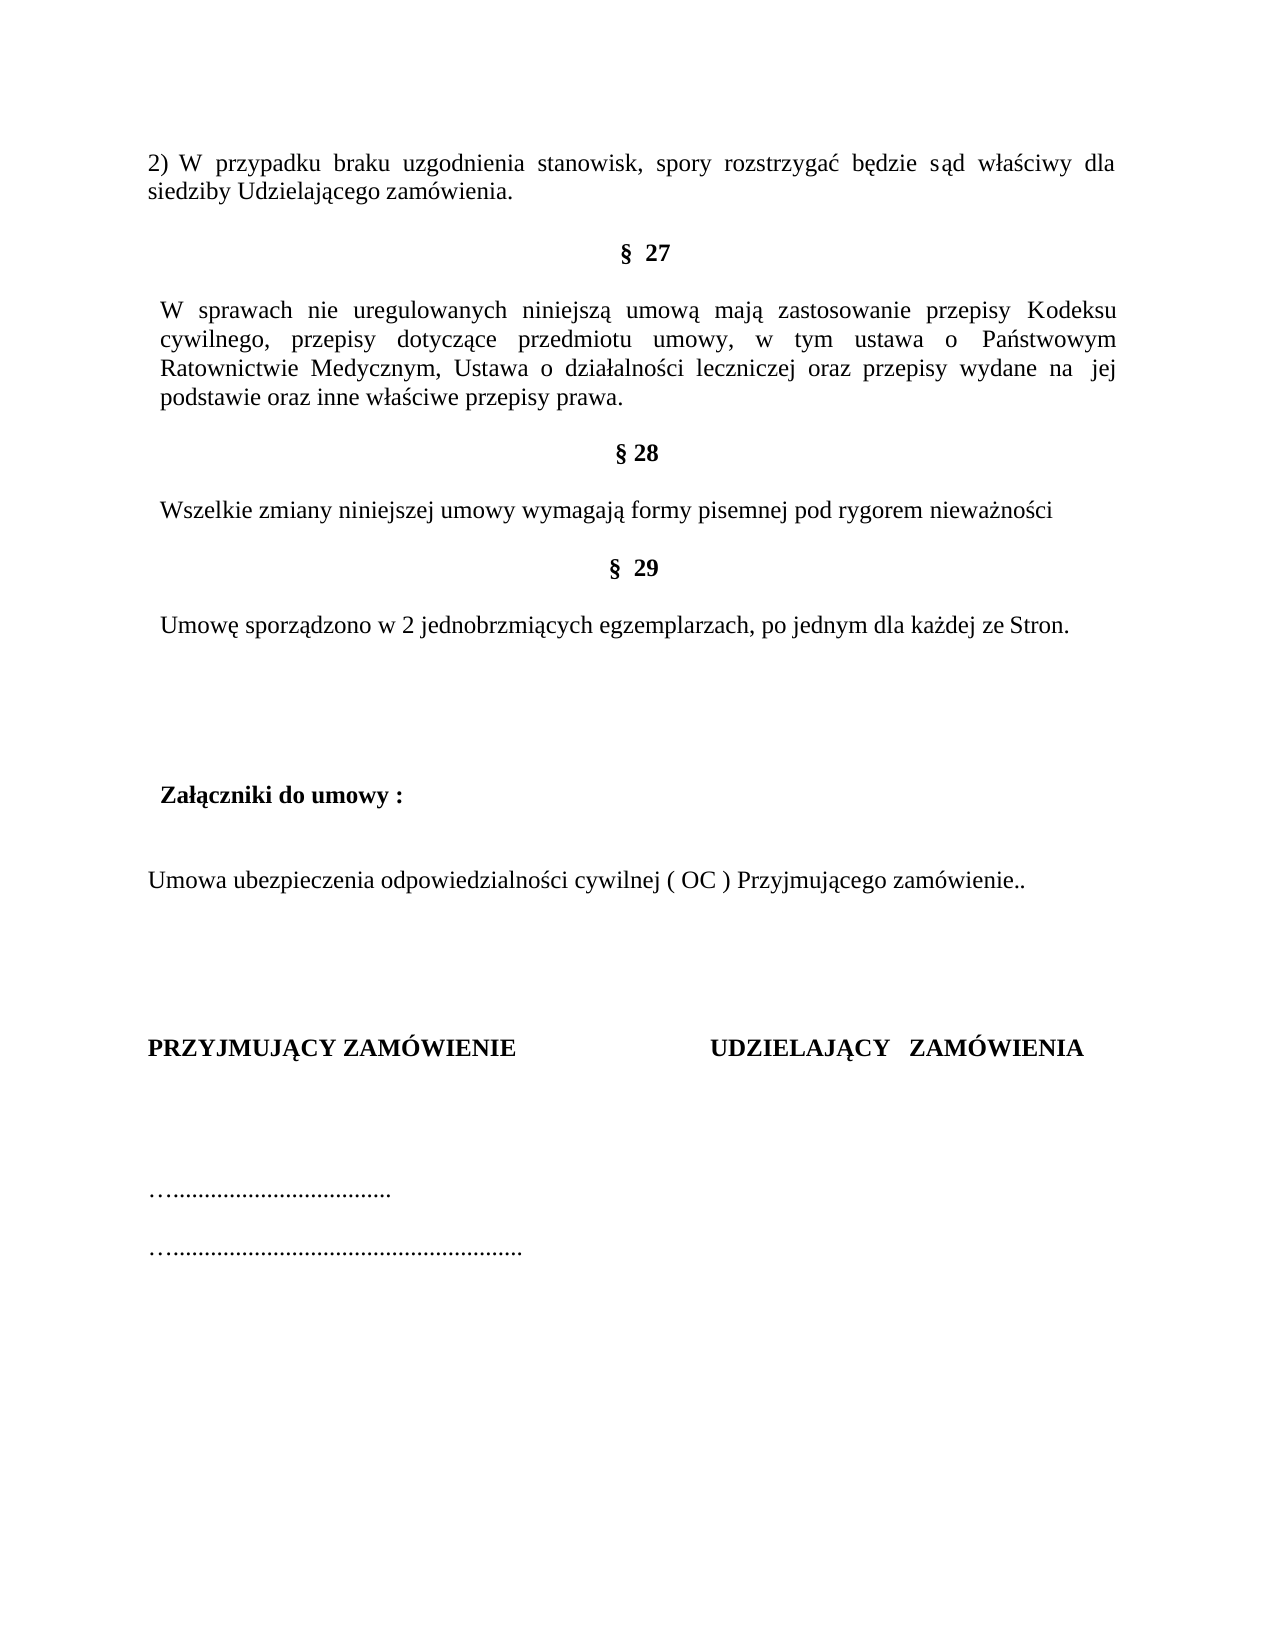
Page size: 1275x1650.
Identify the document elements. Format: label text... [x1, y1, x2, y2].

text PRZYJMUJĄCY ZAMÓWIENIE UDZIELAJĄCY ZAMÓWIENIA [148, 1033, 1127, 1062]
text § 29 [605, 553, 662, 582]
text W sprawach nie uregulowanych niniejszą umową mają zastosowanie przepisy Kodeksu cywilnego, przepisy dotyczące przedmiotu umowy, w tym ustawa o Państwowym Ratownictwie Medycznym, Ustawa o działalności leczniczej oraz przepisy wydane na jej podstawie oraz inne właściwe przepisy prawa. [160, 296, 1116, 411]
text Umowę sporządzono w 2 jednobrzmiących egzemplarzach, po jednym dla każdej ze Stron. [160, 610, 1127, 639]
text …................................... …........................................................ [148, 1174, 1127, 1261]
text Załączniki do umowy : [160, 780, 1127, 809]
text § 28 [605, 438, 662, 467]
text 2) W przypadku braku uzgodnienia stanowisk, spory rozstrzygać będzie sąd właściwy dla siedziby Udzielającego zamówienia. [148, 148, 1116, 205]
text § 27 [620, 238, 672, 267]
text Umowa ubezpieczenia odpowiedzialności cywilnej ( OC ) Przyjmującego zamówienie.. [148, 865, 1127, 893]
text Wszelkie zmiany niniejszej umowy wymagają formy pisemnej pod rygorem nieważności [159, 496, 1123, 553]
